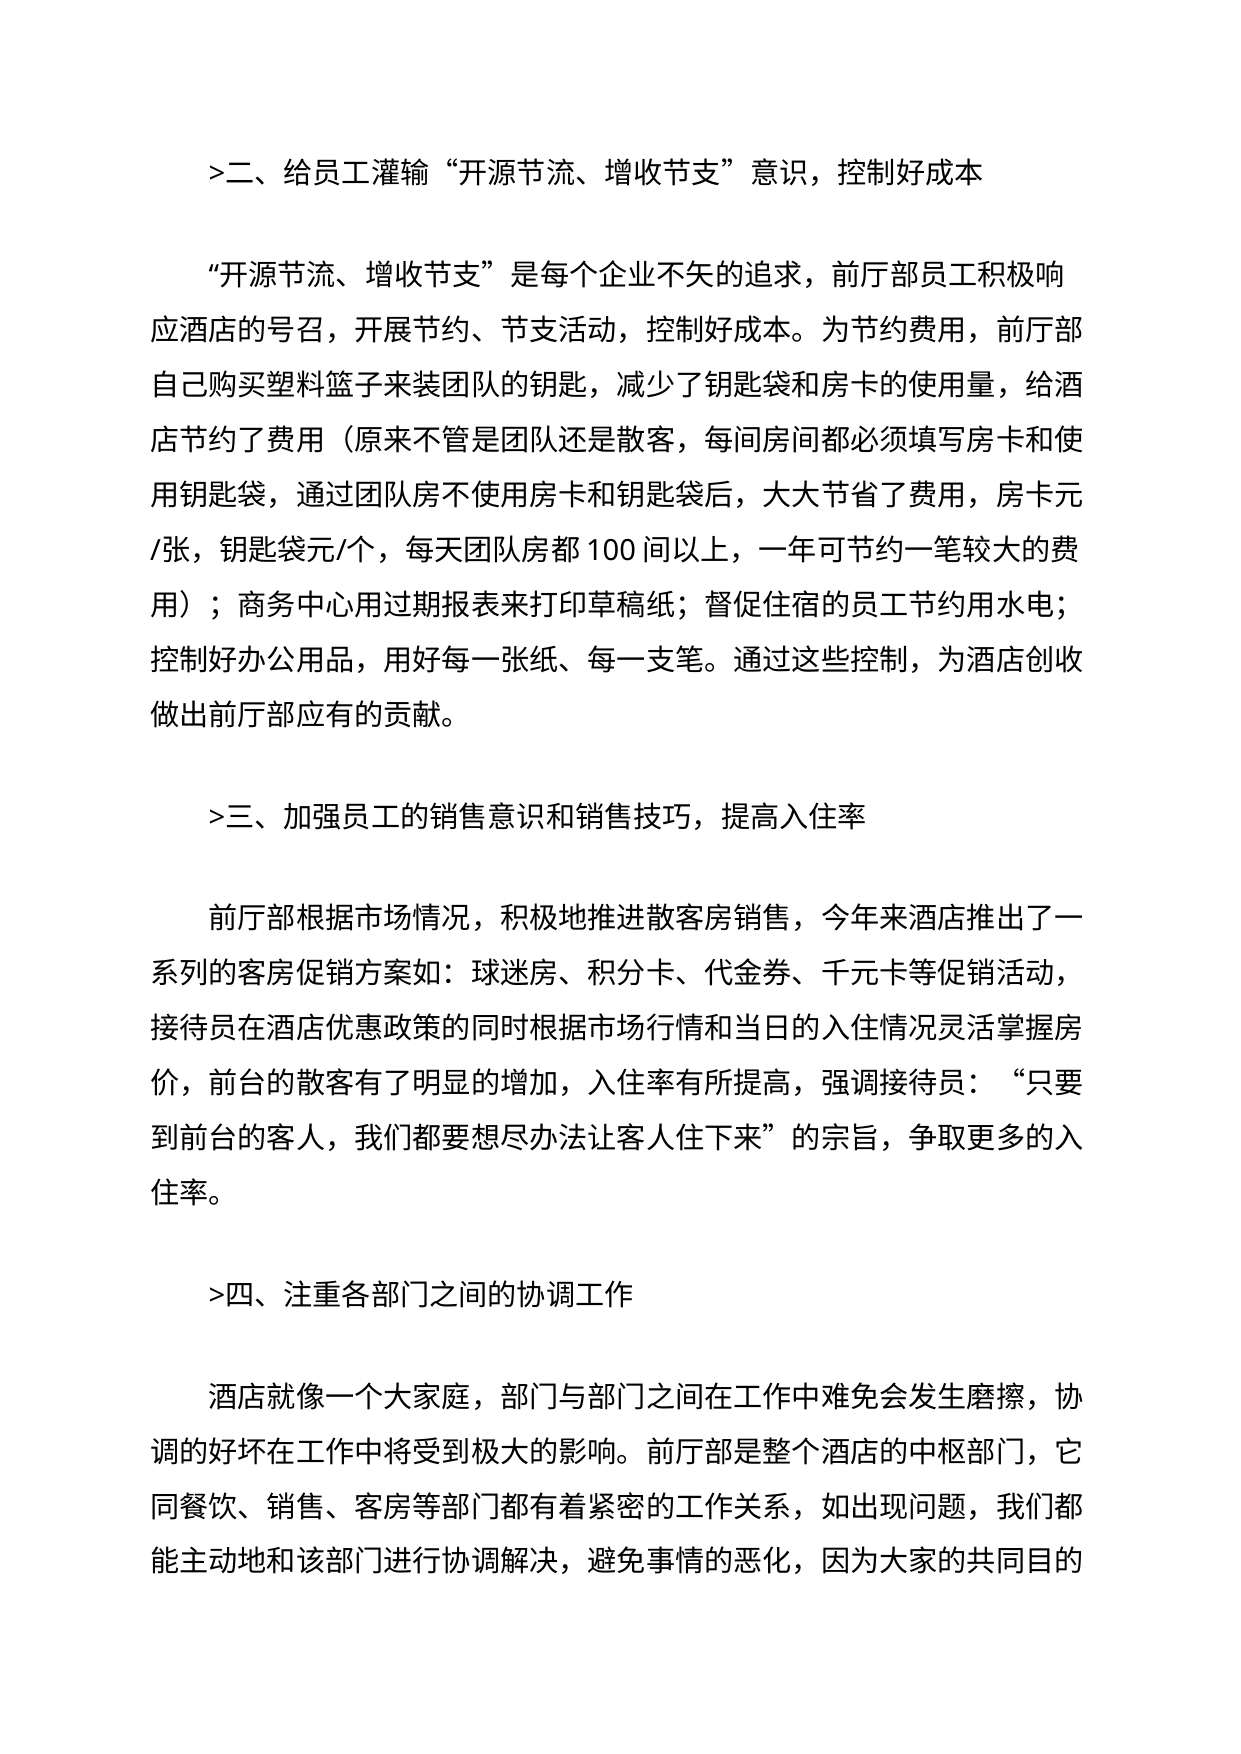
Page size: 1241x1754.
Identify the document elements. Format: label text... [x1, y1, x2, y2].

text >二、给员工灌输“开源节流、增收节支”意识，控制好成本 [150, 150, 1090, 192]
text >三、加强员工的销售意识和销售技巧，提高入住率 [150, 793, 1090, 836]
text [150, 1373, 1090, 1580]
text “开源节流、增收节支”是每个企业不矢的追求，前厅部员工积极响应酒店的号召，开展节约、节支活动，控制好成本。为节约费用，前厅部自己购买塑料篮子来装团队的钥匙，减少了钥匙袋和房卡的使用量，给酒店节约了费用（原来不管是团队还是散客，每间房间都必须填写房卡和使用钥匙袋，通过团队房不使用房卡和钥匙袋后，大大节省了费用，房卡元/张，钥匙袋元/个，每天团队房都100间以上，一年可节约一笔较大的费用）；商务中心用过期报表来打印草稿纸；督促住宿的员工节约用水电；控制好办公用品，用好每一张纸、每一支笔。通过这些控制，为酒店创收做出前厅部应有的贡献。 [150, 252, 1090, 734]
text >四、注重各部门之间的协调工作 [150, 1271, 1090, 1314]
text 前厅部根据市场情况，积极地推进散客房销售，今年来酒店推出了一系列的客房促销方案如：球迷房、积分卡、代金券、千元卡等促销活动，接待员在酒店优惠政策的同时根据市场行情和当日的入住情况灵活掌握房价，前台的散客有了明显的增加，入住率有所提高，强调接待员：“只要到前台的客人，我们都要想尽办法让客人住下来”的宗旨，争取更多的入住率。 [150, 895, 1090, 1212]
